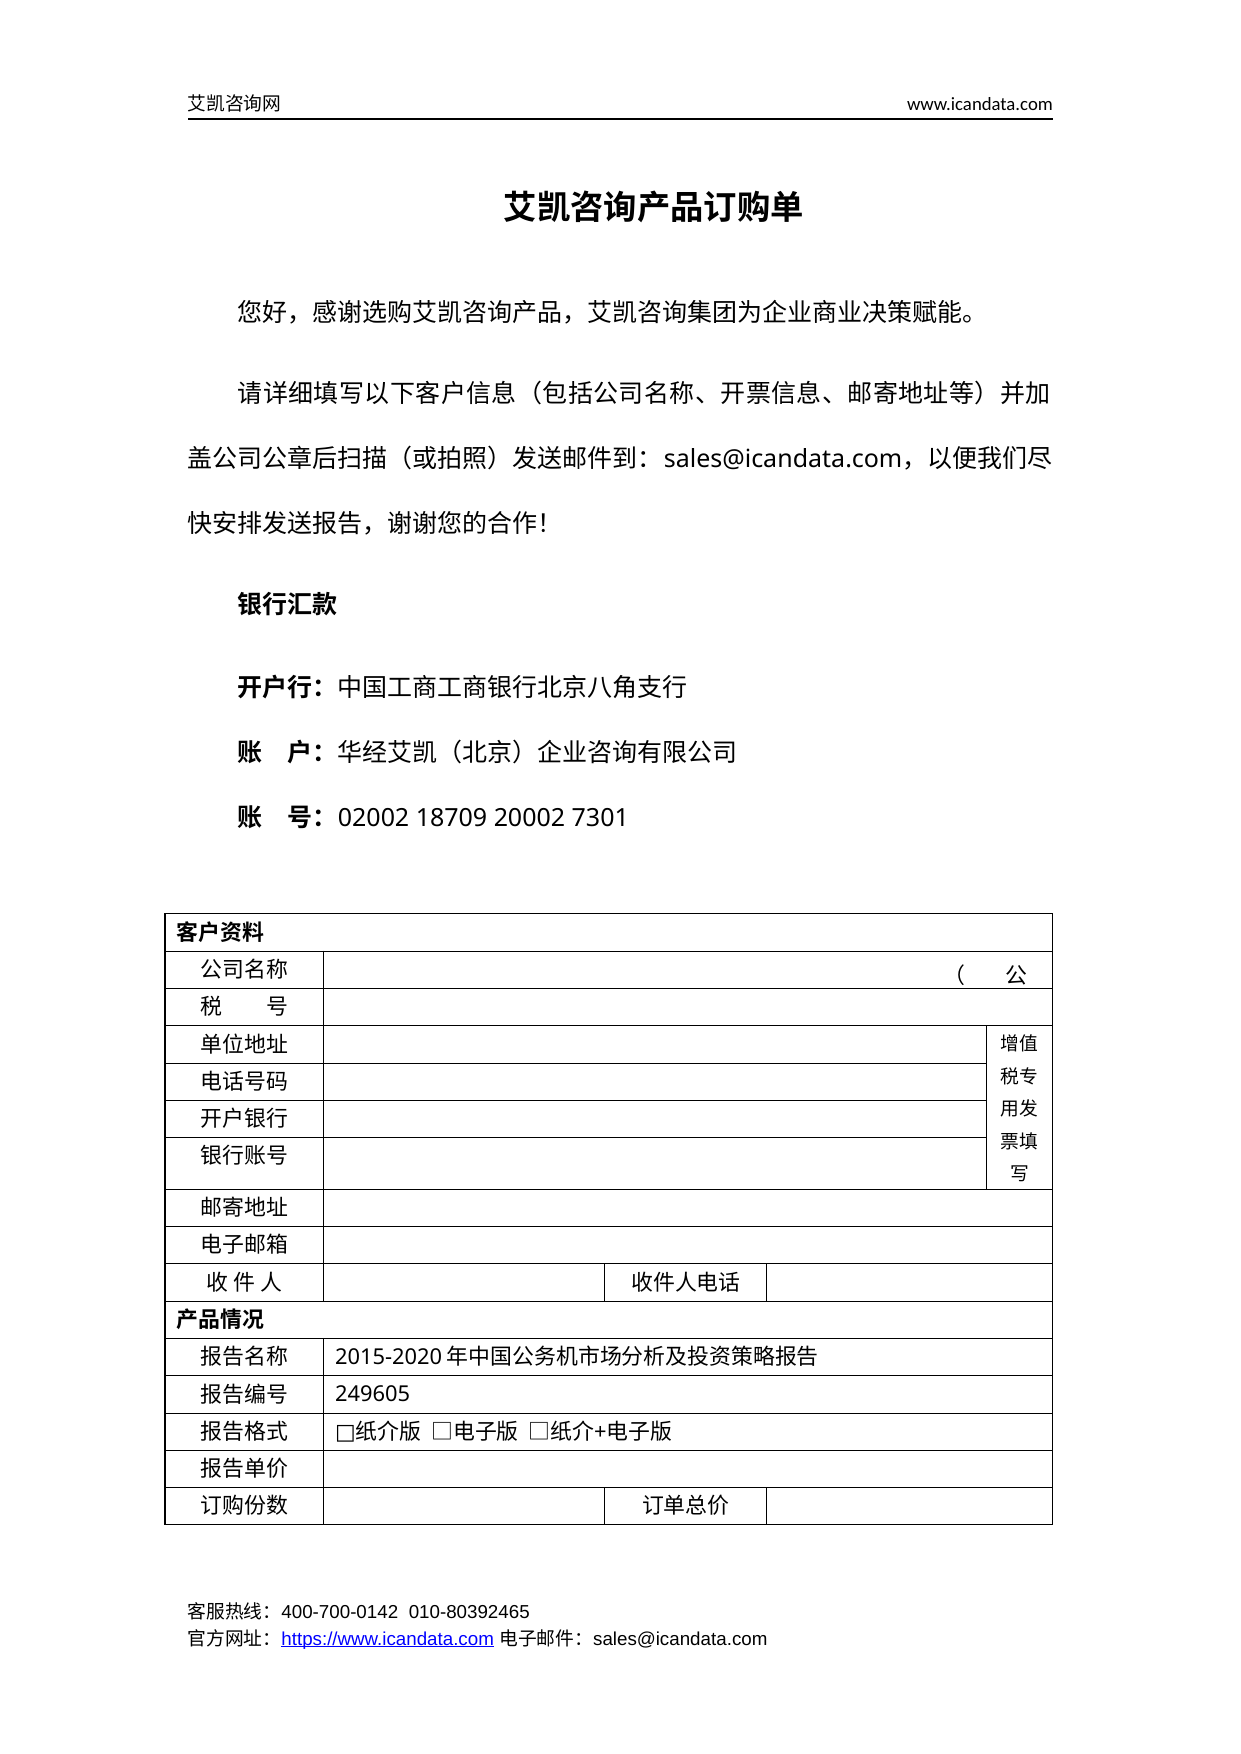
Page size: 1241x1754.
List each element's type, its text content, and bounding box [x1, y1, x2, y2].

table_cell 电子邮箱 [166, 1227, 323, 1263]
table_cell [324, 989, 1052, 1025]
text 您好，感谢选购艾凯咨询产品，艾凯咨询集团为企业商业决策赋能。 [187, 278, 1053, 343]
table_cell 银行账号 [166, 1138, 323, 1189]
table_cell 产品情况 [166, 1302, 1052, 1338]
table_cell [324, 1190, 1052, 1226]
table_cell [324, 1138, 986, 1189]
table_cell 报告格式 [166, 1414, 323, 1450]
table_header 客户资料 [166, 914, 1052, 951]
table_cell [767, 1264, 1052, 1301]
table_cell 报告名称 [166, 1339, 323, 1375]
table_cell 收 件 人 [166, 1264, 323, 1301]
text 银行汇款 [187, 570, 1053, 635]
table_cell [324, 1101, 986, 1137]
table_cell 报告编号 [166, 1376, 323, 1412]
table_cell 订单总价 [605, 1488, 766, 1524]
table_cell [767, 1488, 1052, 1524]
table_cell 税 号 [166, 989, 323, 1025]
text 账 号：02002 18709 20002 7301 [187, 783, 1053, 848]
table_cell 公司名称 [166, 952, 323, 988]
table_cell [324, 1227, 1052, 1263]
table_cell 增值税专用发票填写 [987, 1026, 1052, 1189]
table_cell 收件人电话 [605, 1264, 766, 1301]
table_cell [324, 1451, 1052, 1487]
table_cell 邮寄地址 [166, 1190, 323, 1226]
table_cell [324, 1026, 986, 1062]
table_cell 报告单价 [166, 1451, 323, 1487]
table_cell 订购份数 [166, 1488, 323, 1524]
table_cell 单位地址 [166, 1026, 323, 1062]
table_cell □纸介版 □电子版 □纸介+电子版 [324, 1414, 1052, 1450]
table_cell 电话号码 [166, 1064, 323, 1100]
text 艾凯咨询产品订购单 [187, 172, 1053, 237]
table_cell [324, 952, 1052, 988]
text 请详细填写以下客户信息（包括公司名称、开票信息、邮寄地址等）并加盖公司公章后扫描（或拍照）发送邮件到：sales@icandata.com，以便我们尽快安排发送报告，谢谢您的合作！ [187, 359, 1053, 554]
table_cell 开户银行 [166, 1101, 323, 1137]
text 账 户：华经艾凯（北京）企业咨询有限公司 [187, 718, 1053, 783]
table_cell [324, 1064, 986, 1100]
text 开户行：中国工商工商银行北京八角支行 [187, 653, 1053, 718]
table_cell [324, 1264, 604, 1301]
table_cell 2015-2020年中国公务机市场分析及投资策略报告 [324, 1339, 1052, 1375]
table_cell 249605 [324, 1376, 1052, 1412]
table_cell [324, 1488, 604, 1524]
